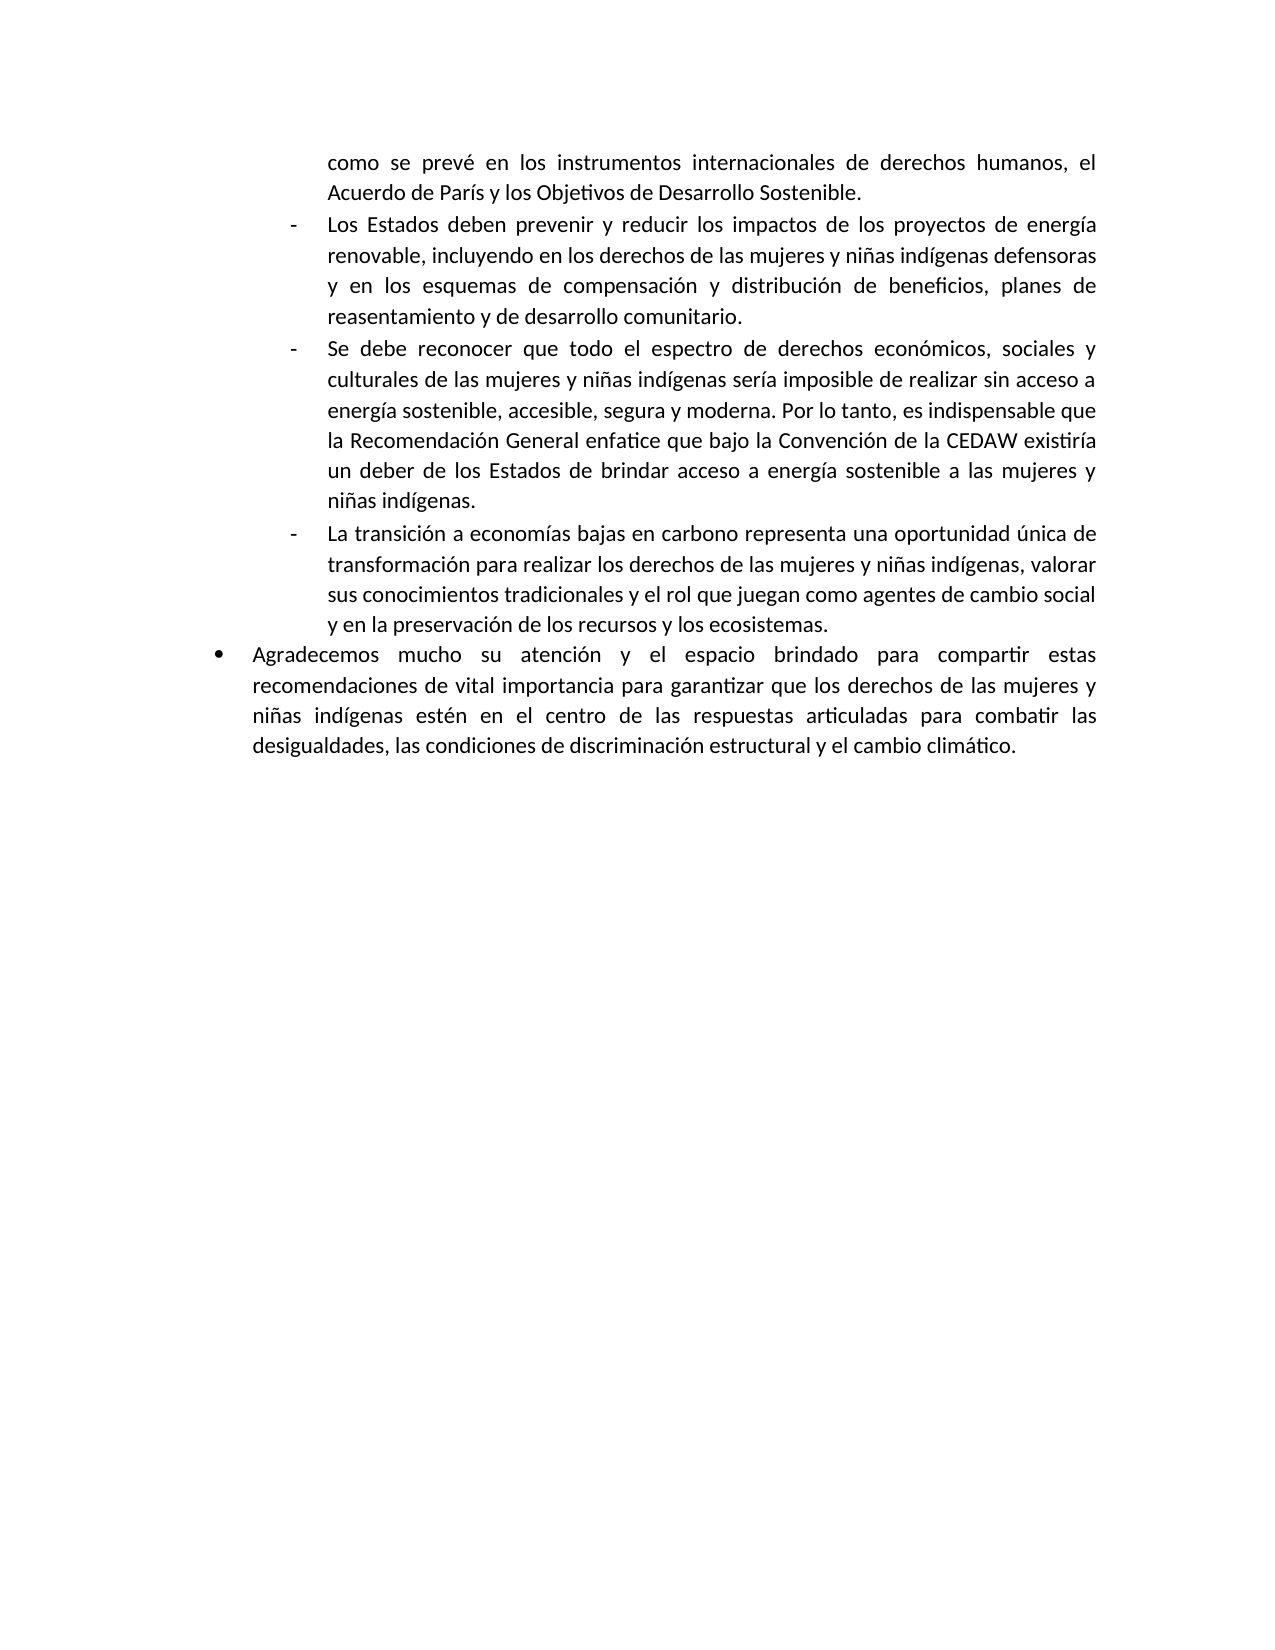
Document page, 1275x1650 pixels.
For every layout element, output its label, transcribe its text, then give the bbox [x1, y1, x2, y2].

list Agradecemos mucho su atención y el espacio brindado para compartir estas recomendaciones de vital importancia para garantizar que los derechos de las mujeres y niñas indígenas estén en el centro de las respuestas articuladas para combatir las desigualdades, las condiciones de discriminación estructural y el cambio climático. [215, 641, 1098, 759]
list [290, 148, 1098, 206]
list Los Estados deben prevenir y reducir los impactos de los proyectos de energía renovable, incluyendo en los derechos de las mujeres y niñas indígenas defensoras y en los esquemas de compensación y distribución de beneficios, planes de reasentamiento y de desarrollo comunitario. [290, 208, 1098, 330]
list Se debe reconocer que todo el espectro de derechos económicos, sociales y culturales de las mujeres y niñas indígenas sería imposible de realizar sin acceso a energía sostenible, accesible, segura y moderna. Por lo tanto, es indispensable que la Recomendación General enfatice que bajo la Convención de la CEDAW existiría un deber de los Estados de brindar acceso a energía sostenible a las mujeres y niñas indígenas. [290, 332, 1098, 514]
list La transición a economías bajas en carbono representa una oportunidad única de transformación para realizar los derechos de las mujeres y niñas indígenas, valorar sus conocimientos tradicionales y el rol que juegan como agentes de cambio social y en la preservación de los recursos y los ecosistemas. [290, 517, 1098, 638]
